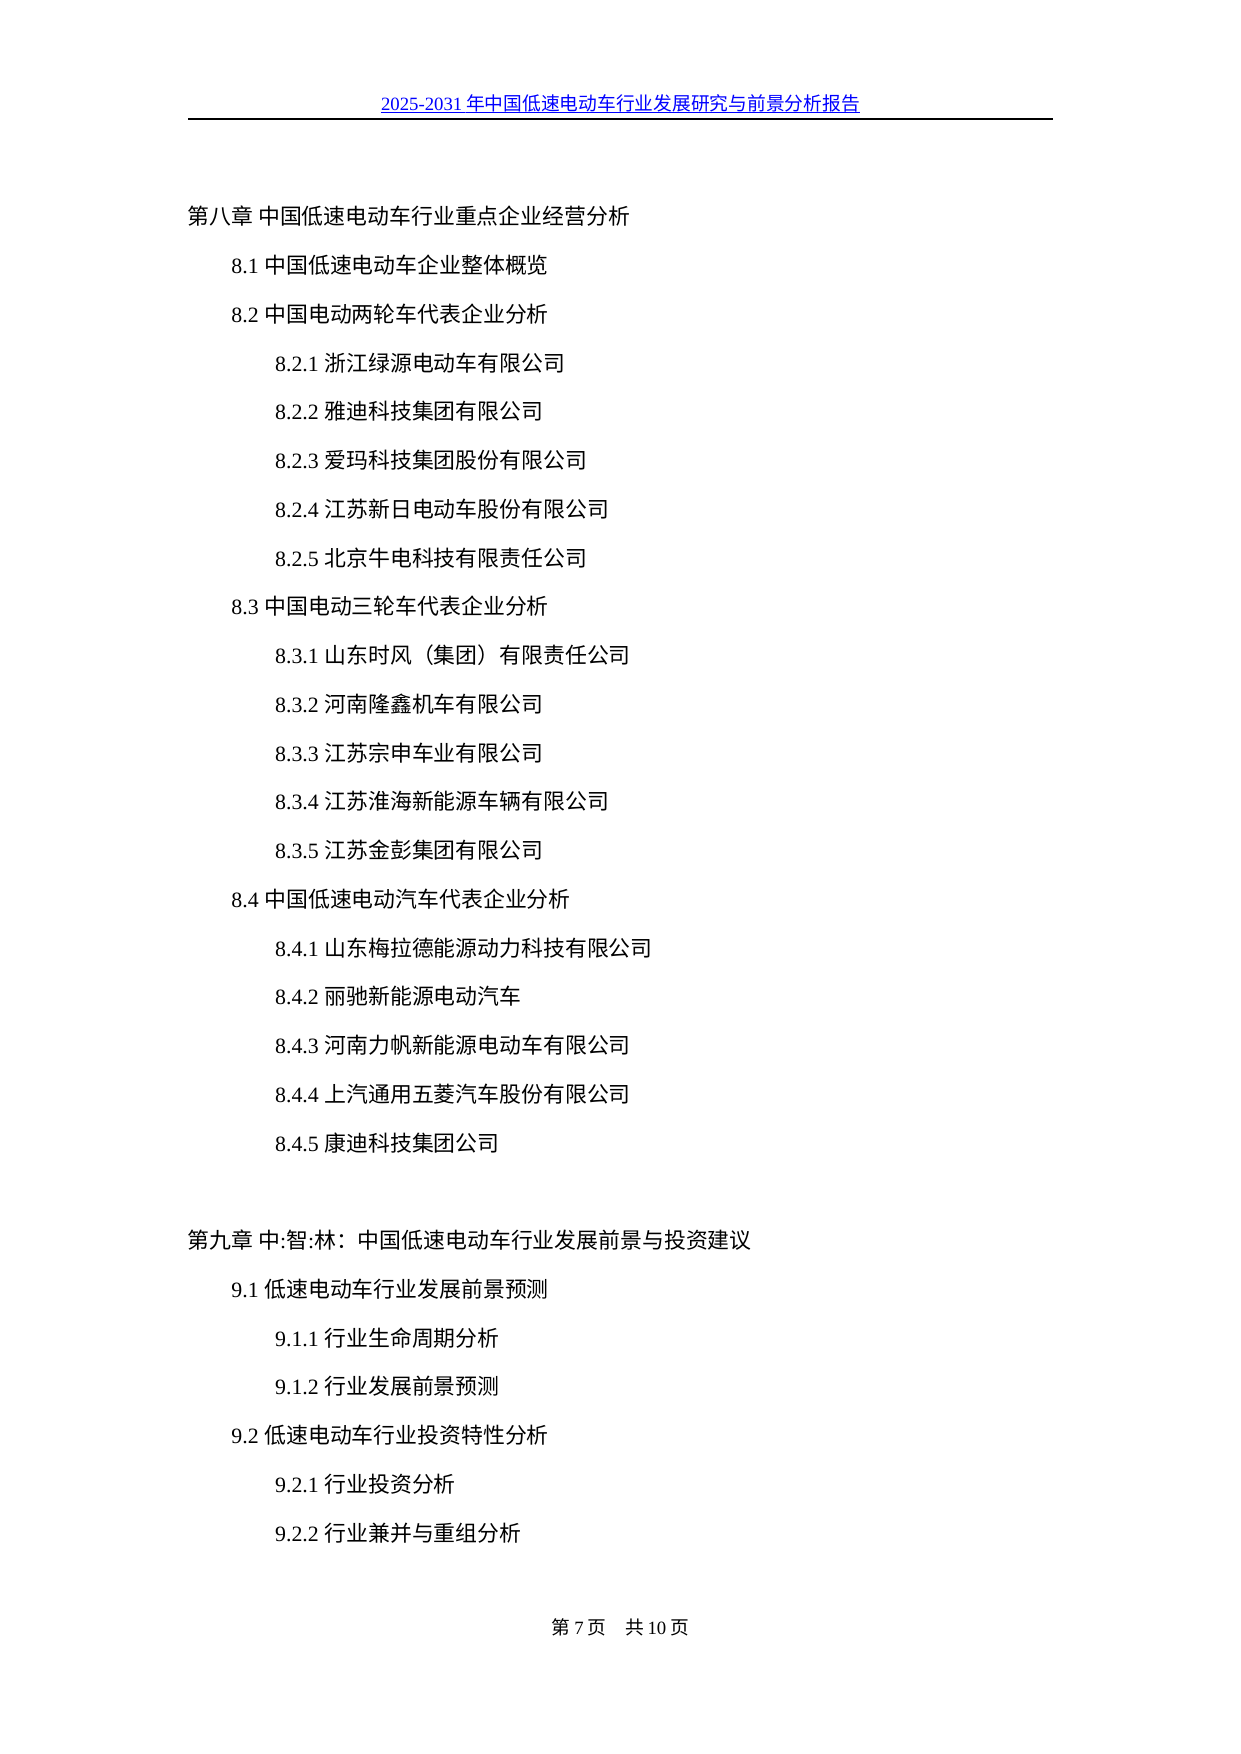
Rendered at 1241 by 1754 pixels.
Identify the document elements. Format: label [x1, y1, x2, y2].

text [187, 150, 1053, 1548]
